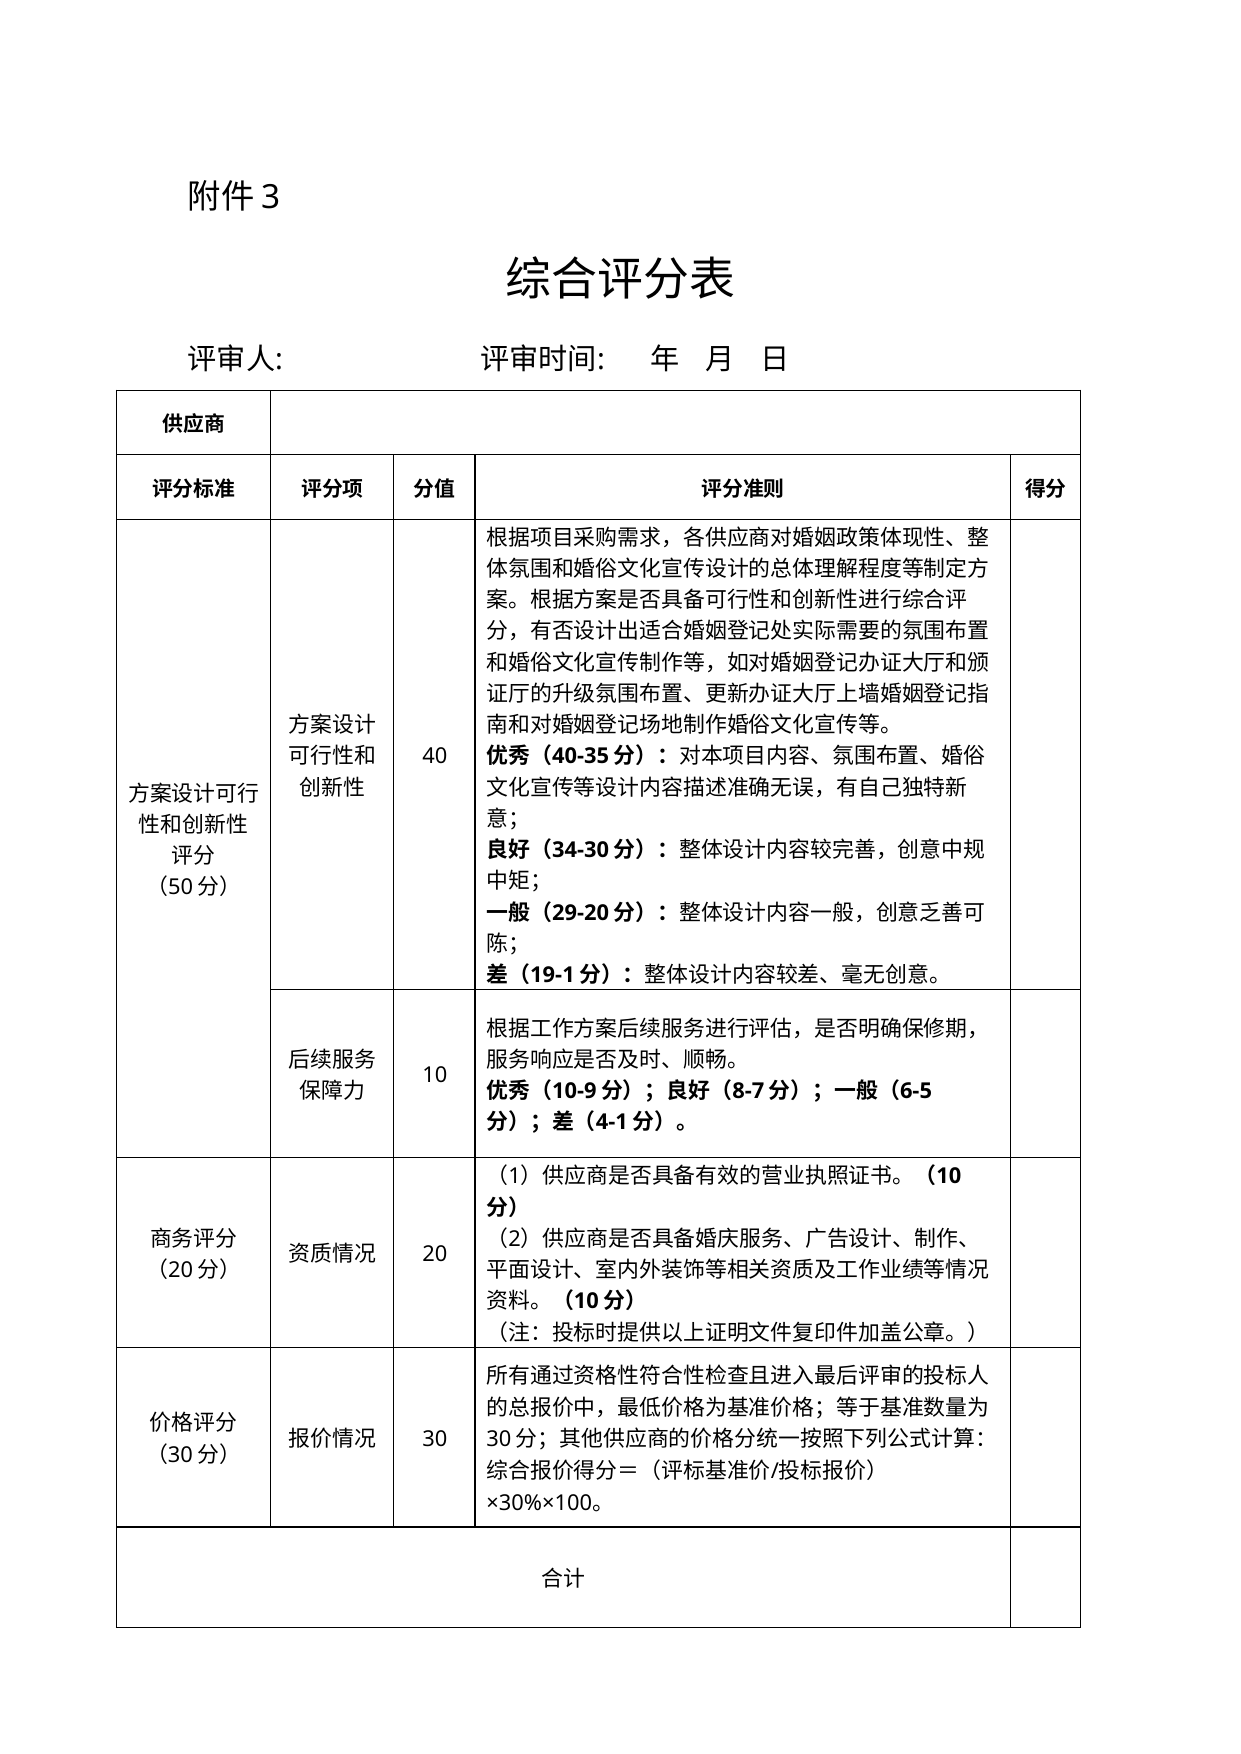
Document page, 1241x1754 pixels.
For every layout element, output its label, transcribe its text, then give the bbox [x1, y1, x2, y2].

table_cell [1011, 1528, 1080, 1627]
table_cell [1011, 990, 1080, 1157]
table_cell [1011, 1158, 1080, 1347]
table_header [271, 391, 1080, 454]
table_cell 供应商是否具备有效的营业执照证书。（10分） 供应商是否具备婚庆服务、广告设计、制作、平面设计、室内外装饰等相关资质及工作业绩等情况资料。（10分） （注：投标时提供以上证明文件复印件加盖公章。） [476, 1158, 1010, 1347]
table_header 供应商 [117, 391, 270, 454]
table_cell 20 [394, 1158, 474, 1347]
table_cell 商务评分 （20分） [117, 1158, 270, 1347]
table_cell [1011, 520, 1080, 989]
table_cell 方案设计可行性和创新性 评分 （50分） [117, 520, 270, 1157]
table_cell 评分准则 [476, 455, 1010, 519]
table_cell 评分标准 [117, 455, 270, 519]
table_cell 得分 [1011, 455, 1080, 519]
table_cell 40 [394, 520, 474, 989]
table_cell [1011, 1348, 1080, 1526]
table_cell 所有通过资格性符合性检查且进入最后评审的投标人的总报价中，最低价格为基准价格；等于基准数量为30分；其他供应商的价格分统一按照下列公式计算： 综合报价得分＝（评标基准价/投标报价）×30%×100。 [476, 1348, 1010, 1526]
table_cell 报价情况 [271, 1348, 393, 1526]
table_cell 资质情况 [271, 1158, 393, 1347]
text 综合评分表 [187, 227, 1053, 324]
table_cell 10 [394, 990, 474, 1157]
table_cell 评分项 [271, 455, 393, 519]
table_cell 方案设计可行性和创新性 [271, 520, 393, 989]
table_cell 30 [394, 1348, 474, 1526]
table_cell 后续服务保障力 [271, 990, 393, 1157]
table_cell 根据工作方案后续服务进行评估，是否明确保修期，服务响应是否及时、顺畅。 优秀（10-9分）；良好（8-7分）；一般（6-5分）；差（4-1分）。 [476, 990, 1010, 1157]
text 评审人: 评审时间: 年 月 日 [187, 324, 1053, 389]
table_cell 合计 [117, 1528, 1010, 1627]
table_cell 分值 [394, 455, 474, 519]
table_cell 价格评分 （30分） [117, 1348, 270, 1526]
table_cell 根据项目采购需求，各供应商对婚姻政策体现性、整体氛围和婚俗文化宣传设计的总体理解程度等制定方案。根据方案是否具备可行性和创新性进行综合评分，有否设计出适合婚姻登记处实际需要的氛围布置和婚俗文化宣传制作等，如对婚姻登记办证大厅和颁证厅的升级氛围布置、更新办证大厅上墙婚姻登记指南和对婚姻登记场地制作婚俗文化宣传等。 优秀（40-35分）：对本项目内容、氛围布置、婚俗文化宣传等设计内容描述准确无误，有自己独特新意； 良好（34-30分）：整体设计内容较完善，创意中规中矩； 一般（29-20分）：整体设计内容一般，创意乏善可陈； 差（19-1分）：整体设计内容较差、毫无创意。 [476, 520, 1010, 989]
text 附件3 [187, 162, 1053, 227]
